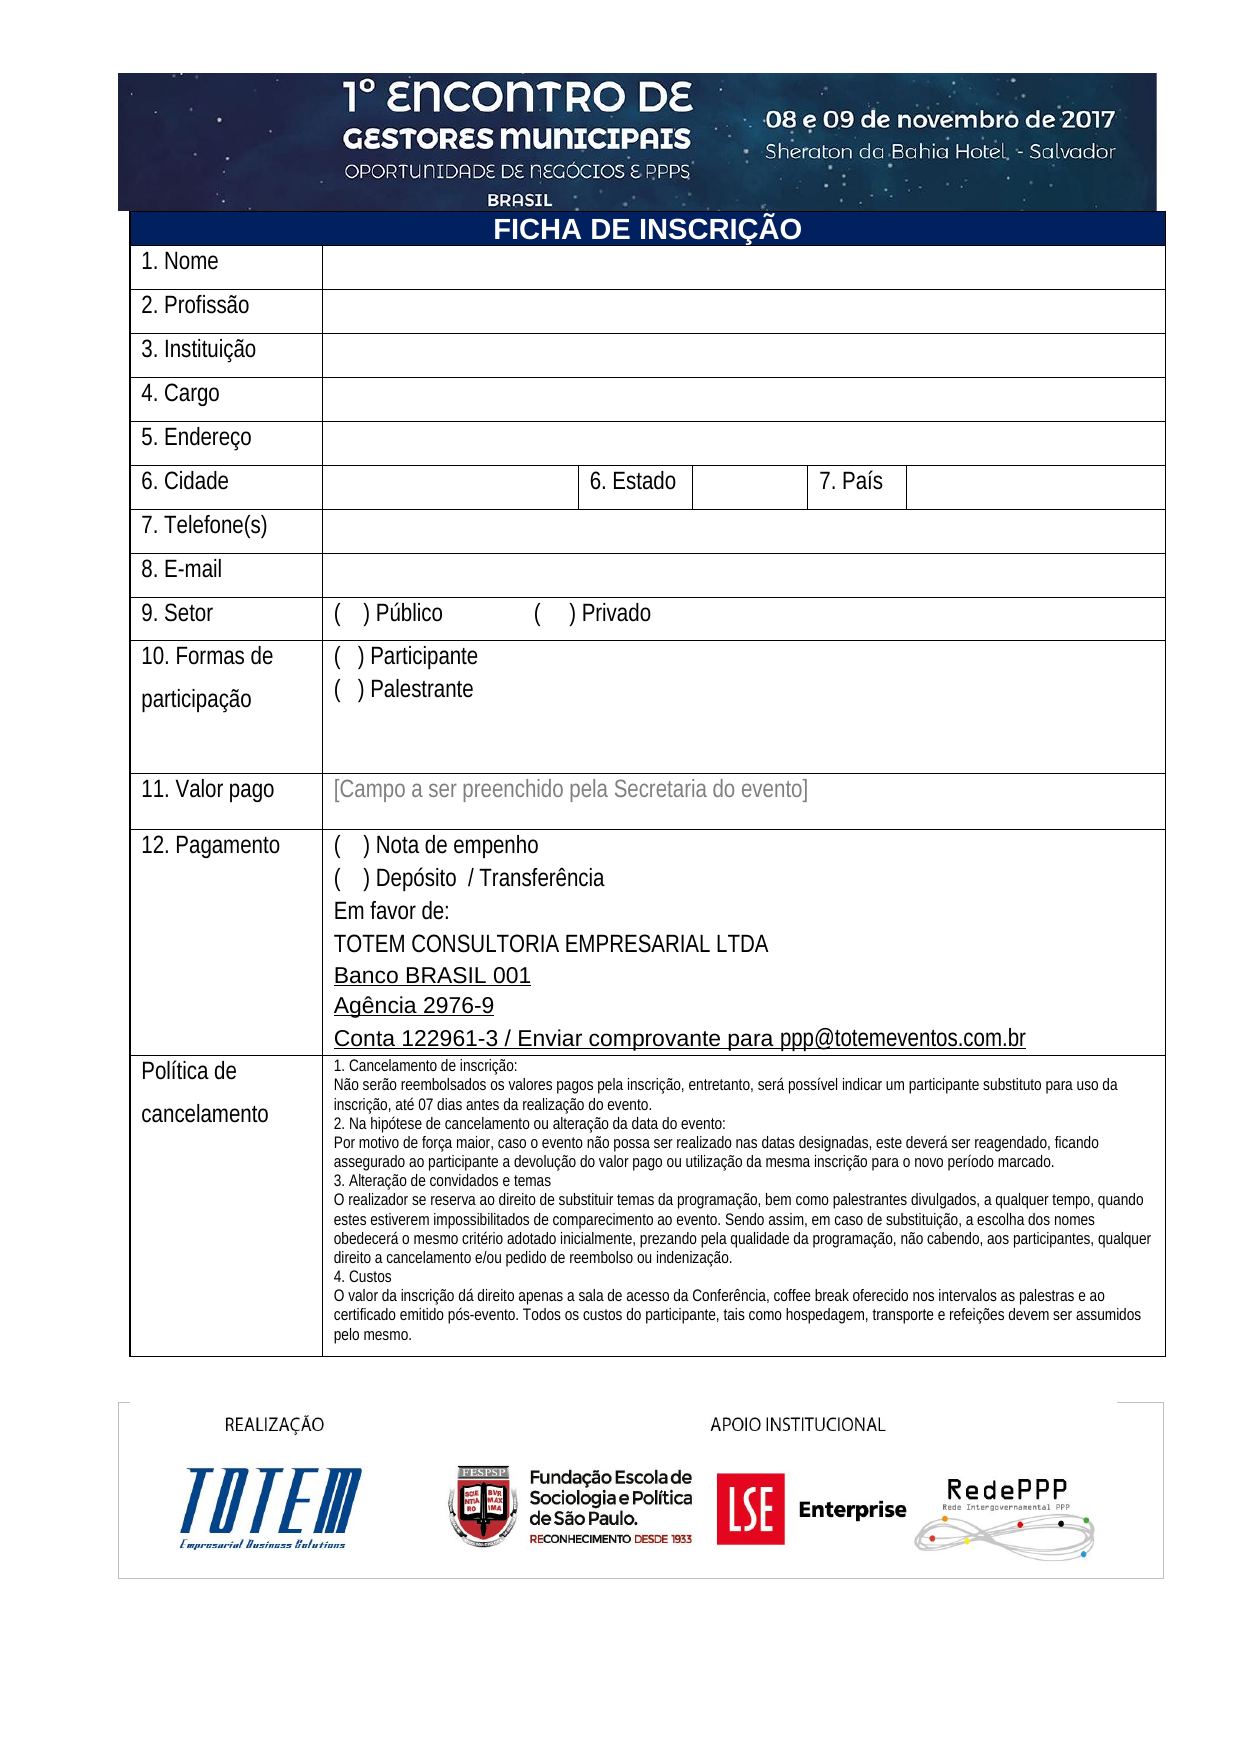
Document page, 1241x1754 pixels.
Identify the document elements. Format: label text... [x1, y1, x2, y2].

table_cell [Campo a ser preenchido pela Secretaria do evento] [323, 774, 1165, 829]
table_cell [323, 466, 578, 509]
table_cell [323, 290, 1165, 333]
table_cell 2. Profissão [131, 290, 322, 333]
table_cell Política de cancelamento [131, 1056, 322, 1356]
picture [129, 1402, 1118, 1578]
table_cell 8. E-mail [131, 554, 322, 597]
table_cell [323, 554, 1165, 597]
table_cell 4. Cargo [131, 378, 322, 421]
table_cell [323, 422, 1165, 465]
table_cell [693, 466, 807, 509]
table_header FICHA DE INSCRIÇÃO [131, 212, 1165, 245]
table_cell 12. Pagamento [131, 830, 322, 1055]
table_cell [323, 334, 1165, 377]
table_cell 7. País [808, 466, 906, 509]
table_cell ( ) Nota de empenho ( ) Depósito / Transferência Em favor de: TOTEM CONSULTORIA EMPRESARIAL LTDA Banco BRASIL 001 Agência 2976-9 Conta 122961-3 / Enviar comprovante para ppp@totemeventos.com.br [323, 830, 1165, 1055]
table_cell ( ) Público ( ) Privado [323, 598, 1165, 640]
table_cell 6. Cidade [131, 466, 322, 509]
table_cell 5. Endereço [131, 422, 322, 465]
table_cell [323, 246, 1165, 289]
table_cell 9. Setor [131, 598, 322, 640]
table_cell 11. Valor pago [131, 774, 322, 829]
table_cell [323, 378, 1165, 421]
table_cell 10. Formas de participação [131, 641, 322, 773]
table_cell 6. Estado [579, 466, 692, 509]
table_cell ( ) Participante ( ) Palestrante [323, 641, 1165, 773]
table_cell 3. Instituição [131, 334, 322, 377]
table_cell 1. Cancelamento de inscrição: Não serão reembolsados os valores pagos pela inscrição, entretanto, será possível indicar um participante substituto para uso da inscrição, até 07 dias antes da realização do evento. 2. Na hipótese de cancelamento ou alteração da data do evento: Por motivo de força maior, caso o evento não possa ser realizado nas datas designadas, este deverá ser reagendado, ficando assegurado ao participante a devolução do valor pago ou utilização da mesma inscrição para o novo período marcado. 3. Alteração de convidados e temas O realizador se reserva ao direito de substituir temas da programação, bem como palestrantes divulgados, a qualquer tempo, quando estes estiverem impossibilitados de comparecimento ao evento. Sendo assim, em caso de substituição, a escolha dos nomes obedecerá o mesmo critério adotado inicialmente, prezando pela qualidade da programação, não cabendo, aos participantes, qualquer direito a cancelamento e/ou pedido de reembolso ou indenização. 4. Custos O valor da inscrição dá direito apenas a sala de acesso da Conferência, coffee break oferecido nos intervalos as palestras e ao certificado emitido pós-evento. Todos os custos do participante, tais como hospedagem, transporte e refeições devem ser assumidos pelo mesmo. [323, 1056, 1165, 1356]
picture [118, 73, 1157, 211]
table_cell 7. Telefone(s) [131, 510, 322, 553]
table_cell [323, 510, 1165, 553]
table_cell 1. Nome [131, 246, 322, 289]
table_cell [907, 466, 1165, 509]
